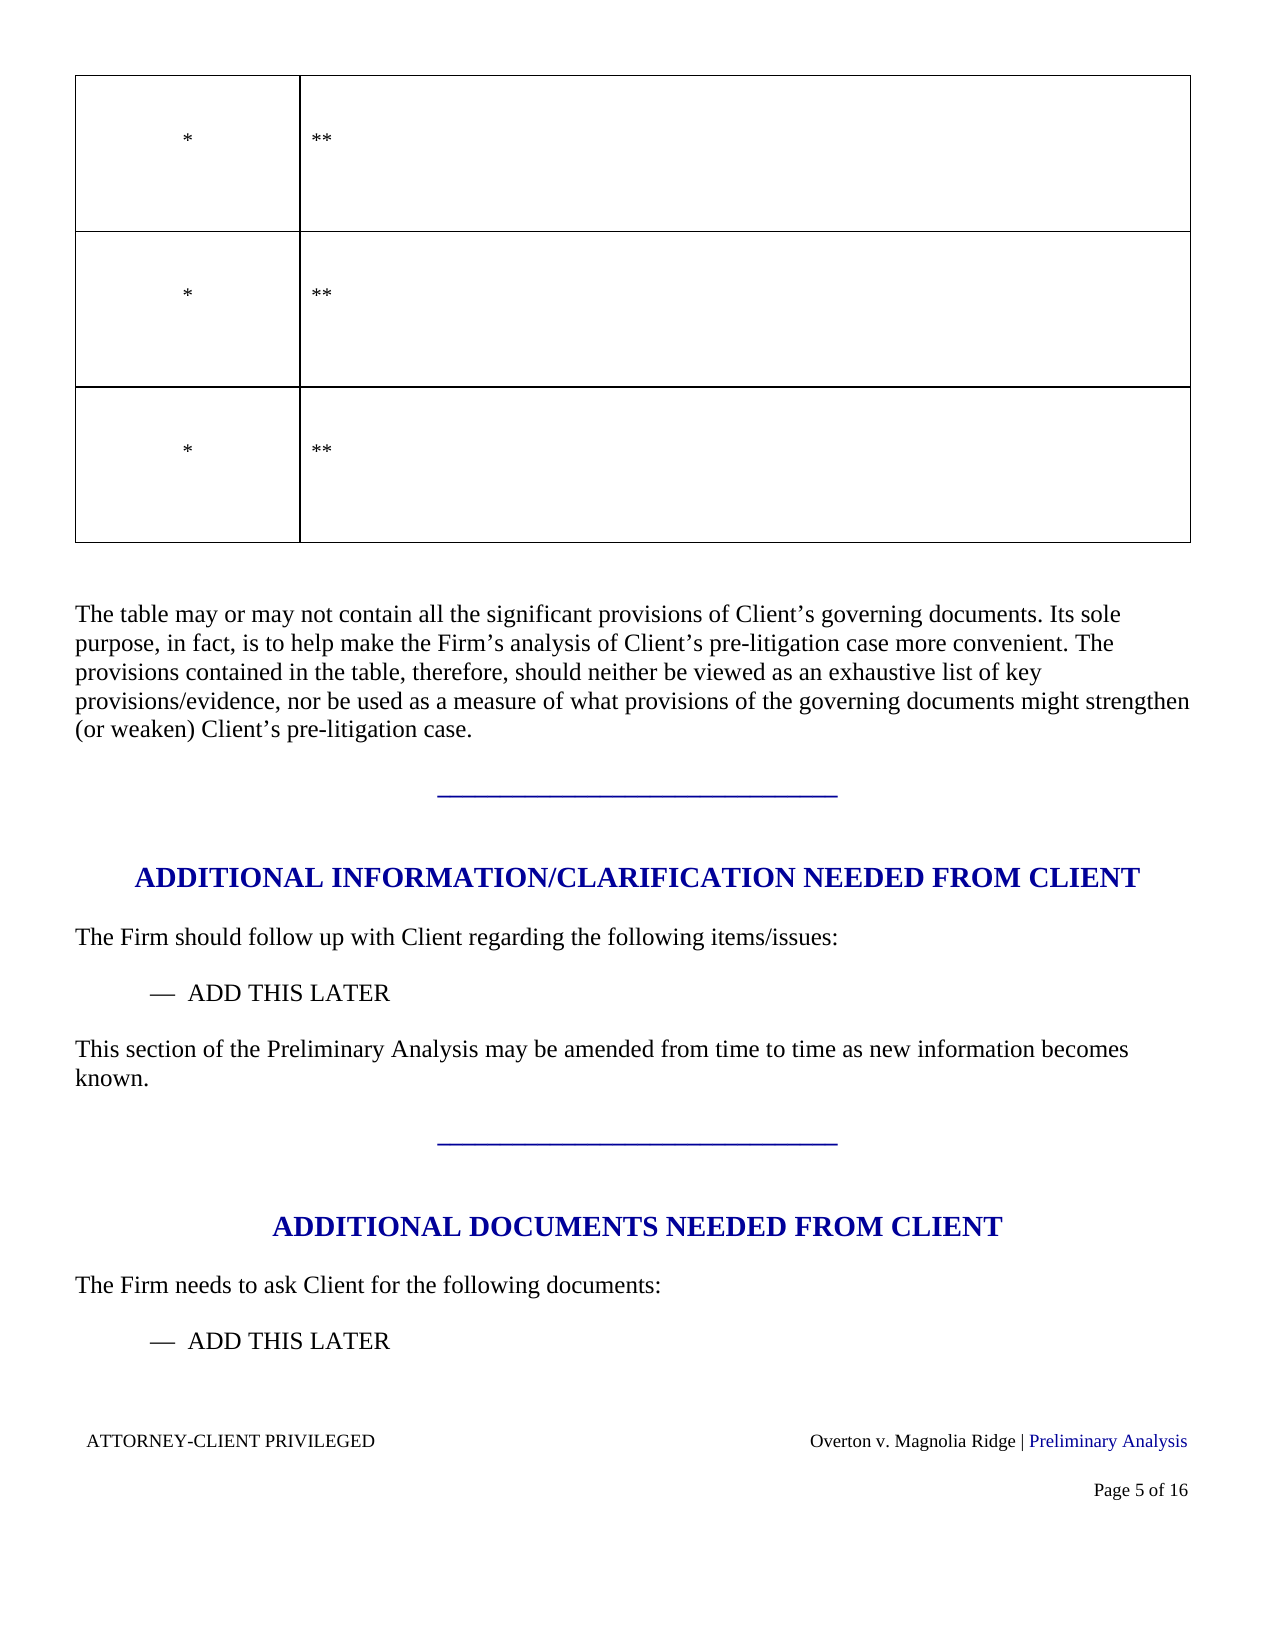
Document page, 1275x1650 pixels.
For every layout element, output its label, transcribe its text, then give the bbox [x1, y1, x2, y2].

text The Firm should follow up with Client regarding the following items/issues: [75, 922, 1200, 950]
text — ADD THIS LATER [150, 978, 1200, 1007]
table_cell ** [301, 76, 1190, 231]
table_cell ** [301, 388, 1190, 542]
table_cell ** [301, 232, 1190, 386]
subtitle Additional Documents Needed From Client [75, 1175, 1200, 1242]
text The Firm needs to ask Client for the following documents: [75, 1270, 1200, 1299]
table_cell * [76, 76, 299, 231]
text — ADD THIS LATER [150, 1326, 1200, 1355]
text The table may or may not contain all the significant provisions of Client’s governing documents. Its sole purpose, in fact, is to help make the Firm’s analysis of Client’s pre-litigation case more convenient. The provisions contained in the table, therefore, should neither be viewed as an exhaustive list of key provisions/evidence, nor be used as a measure of what provisions of the governing documents might strengthen (or weaken) Client’s pre-litigation case. [75, 599, 1200, 743]
text ________________________________ [357, 771, 918, 799]
table_cell * [76, 388, 299, 542]
table_cell * [76, 232, 299, 386]
subtitle Additional Information/Clarification Needed From Client [75, 827, 1200, 894]
text ________________________________ [357, 1119, 918, 1148]
text This section of the Preliminary Analysis may be amended from time to time as new information becomes known. [75, 1034, 1200, 1092]
